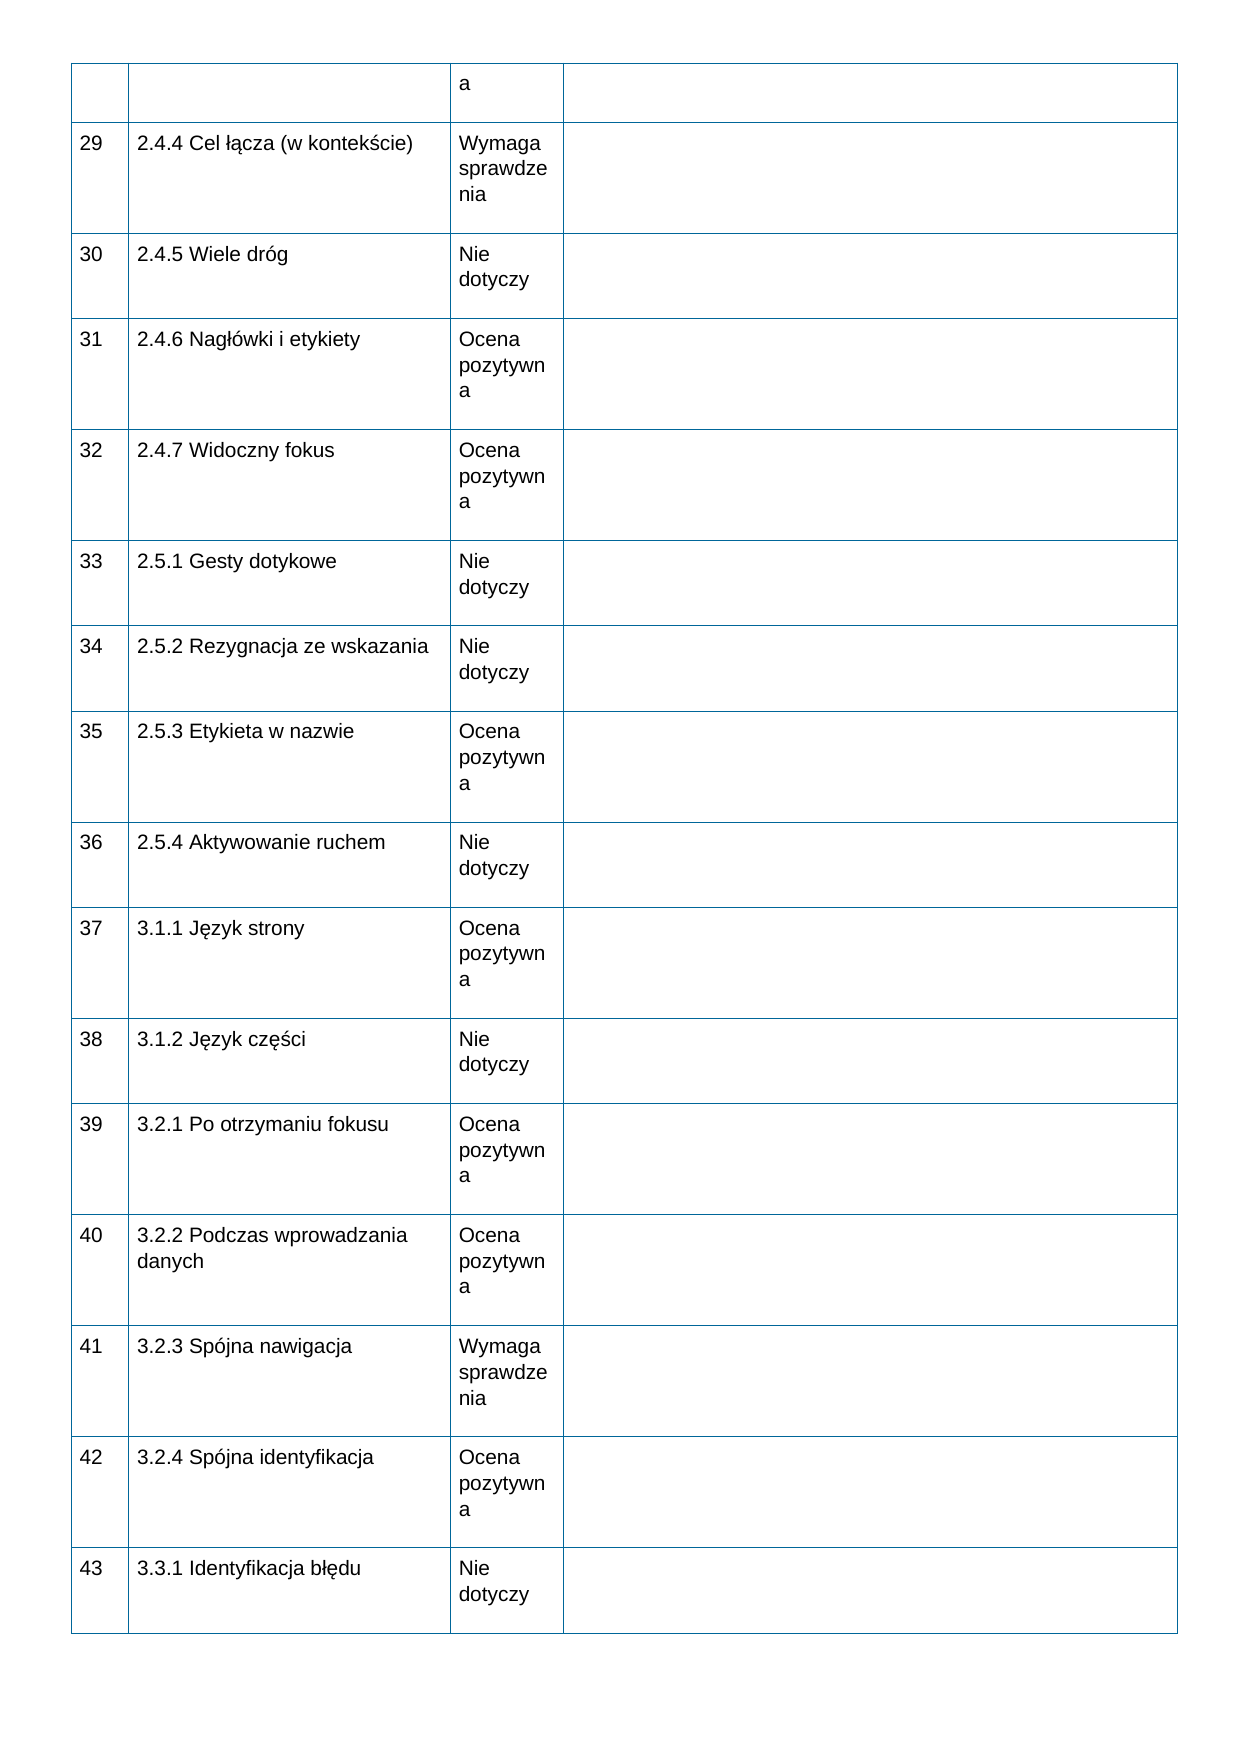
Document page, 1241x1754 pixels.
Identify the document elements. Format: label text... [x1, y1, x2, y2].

table_cell 2.4.4 Cel łącza (w kontekście) [129, 123, 450, 233]
table_cell 2.5.1 Gesty dotykowe [129, 541, 450, 625]
table_cell Ocena pozytywna [451, 1215, 563, 1325]
table_cell [564, 541, 1177, 625]
table_cell 33 [72, 541, 128, 625]
table_cell 3.2.1 Po otrzymaniu fokusu [129, 1104, 450, 1214]
table_cell 35 [72, 712, 128, 822]
table_cell Ocena pozytywna [451, 712, 563, 822]
table_cell 42 [72, 1437, 128, 1547]
table_cell [564, 64, 1177, 122]
table_cell 30 [72, 234, 128, 318]
table_cell Nie dotyczy [451, 1019, 563, 1103]
table_cell 3.2.4 Spójna identyfikacja [129, 1437, 450, 1547]
table_cell [564, 823, 1177, 907]
table_cell [564, 430, 1177, 540]
table_cell [564, 1019, 1177, 1103]
table_cell [564, 712, 1177, 822]
table_cell [564, 123, 1177, 233]
table_cell Nie dotyczy [451, 626, 563, 711]
table_cell 29 [72, 123, 128, 233]
table_cell 2.4.5 Wiele dróg [129, 234, 450, 318]
table_cell 28 [72, 64, 128, 122]
table_cell Nie dotyczy [451, 541, 563, 625]
table_cell Wymaga sprawdzenia [451, 123, 563, 233]
table_cell Ocena pozytywna [451, 1437, 563, 1547]
table_cell 37 [72, 908, 128, 1018]
table_cell 41 [72, 1326, 128, 1436]
table_cell 3.1.1 Język strony [129, 908, 450, 1018]
table_cell Nie dotyczy [451, 823, 563, 907]
table_cell Ocena pozytywna [451, 1104, 563, 1214]
table_cell 39 [72, 1104, 128, 1214]
table_cell 32 [72, 430, 128, 540]
table_cell 2.5.4 Aktywowanie ruchem [129, 823, 450, 907]
table_cell Ocena pozytywna [451, 319, 563, 429]
table_cell Ocena pozytywna [451, 908, 563, 1018]
table_cell 2.4.7 Widoczny fokus [129, 430, 450, 540]
table_cell 3.2.2 Podczas wprowadzania danych [129, 1215, 450, 1325]
table_cell 3.3.1 Identyfikacja błędu [129, 1548, 450, 1632]
table_cell [564, 1215, 1177, 1325]
table_cell 2.5.2 Rezygnacja ze wskazania [129, 626, 450, 711]
table_cell [564, 626, 1177, 711]
table_cell [564, 1104, 1177, 1214]
table_cell 3.2.3 Spójna nawigacja [129, 1326, 450, 1436]
table_cell [564, 1548, 1177, 1632]
table_cell Nie dotyczy [451, 234, 563, 318]
table_cell 31 [72, 319, 128, 429]
table_cell [564, 908, 1177, 1018]
table_cell 43 [72, 1548, 128, 1632]
table_cell [564, 1326, 1177, 1436]
table_cell 2.4.6 Nagłówki i etykiety [129, 319, 450, 429]
table_cell 40 [72, 1215, 128, 1325]
table_cell Ocena pozytywna [451, 430, 563, 540]
table_cell 34 [72, 626, 128, 711]
table_cell Ocena pozytywna [451, 64, 563, 122]
table_cell 38 [72, 1019, 128, 1103]
table_cell 36 [72, 823, 128, 907]
table_cell Wymaga sprawdzenia [451, 1326, 563, 1436]
table_cell [564, 234, 1177, 318]
table_cell [564, 319, 1177, 429]
table_cell Nie dotyczy [451, 1548, 563, 1632]
table_cell [564, 1437, 1177, 1547]
table_cell 2.5.3 Etykieta w nazwie [129, 712, 450, 822]
table_cell 3.1.2 Język części [129, 1019, 450, 1103]
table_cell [129, 64, 450, 122]
